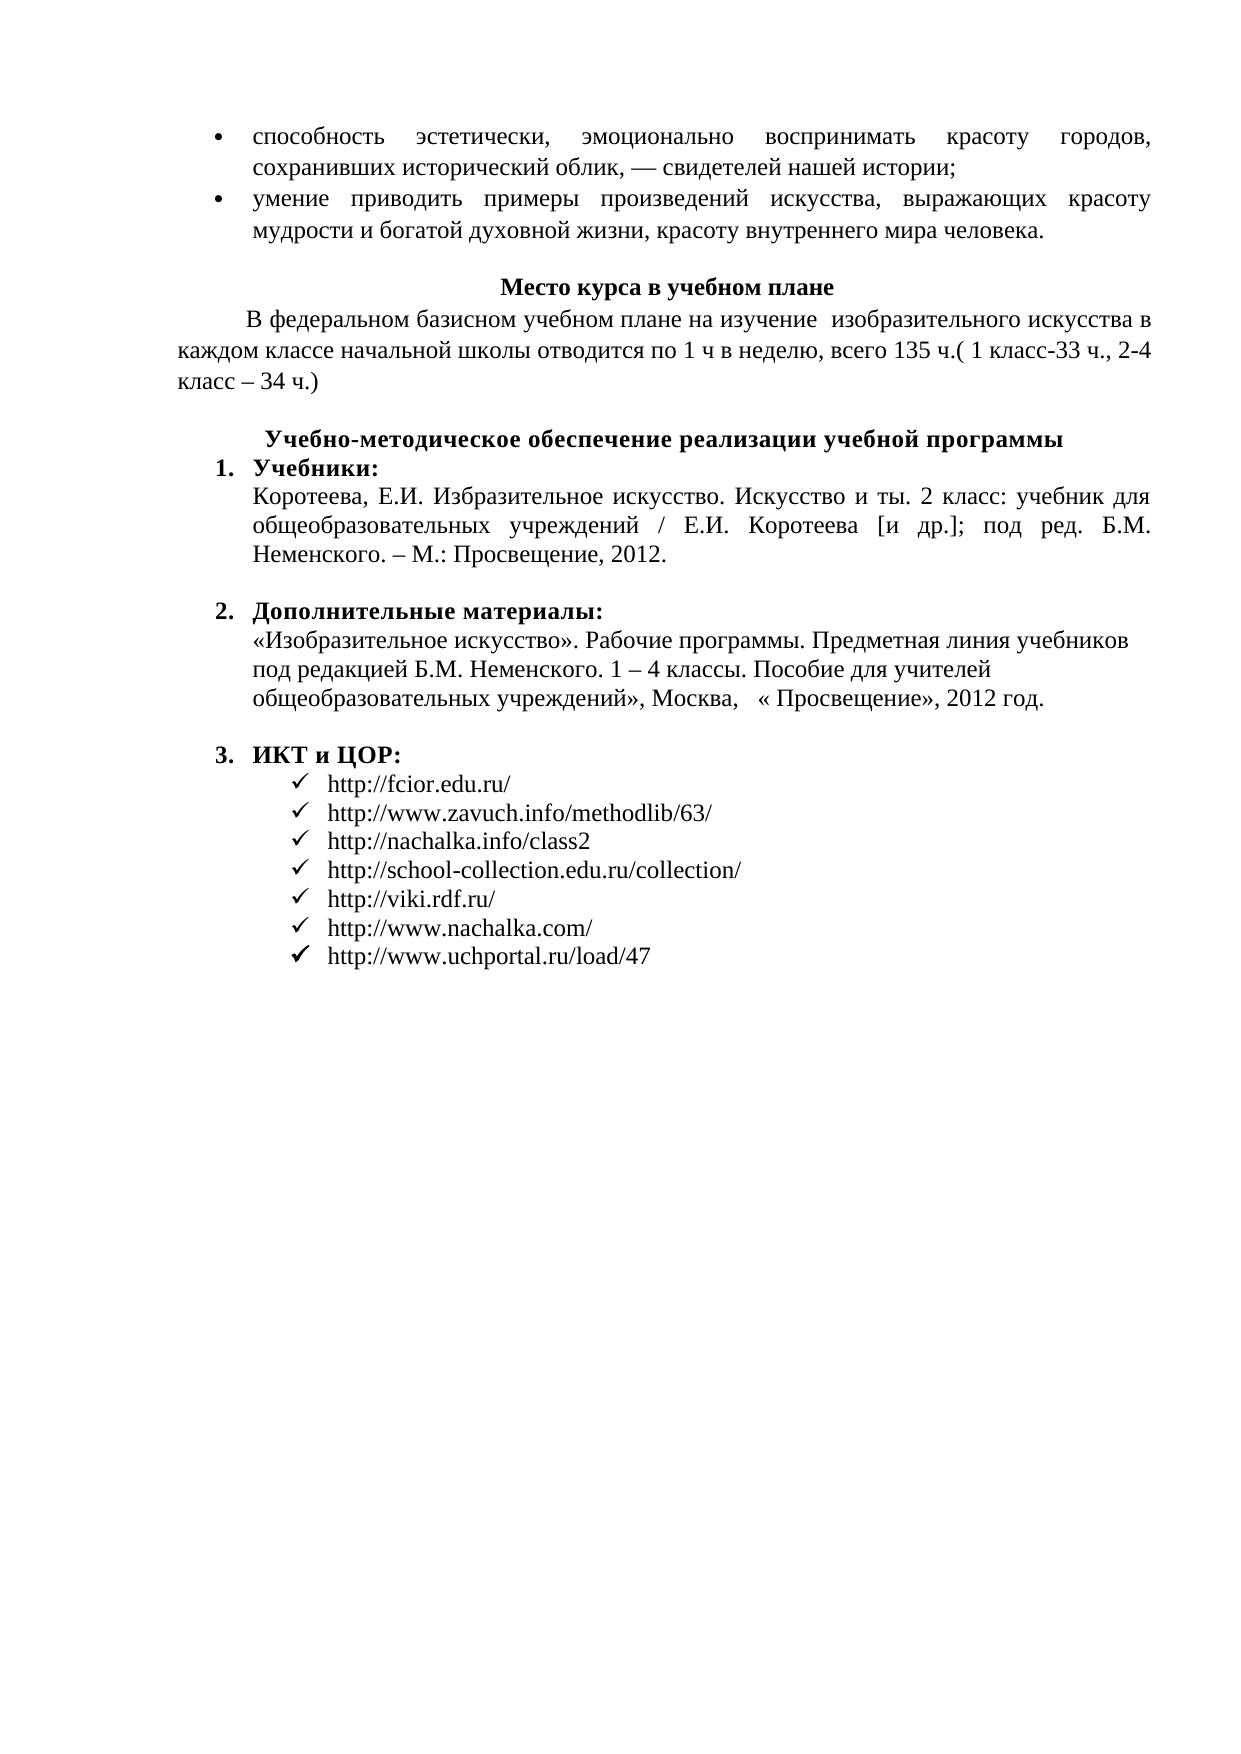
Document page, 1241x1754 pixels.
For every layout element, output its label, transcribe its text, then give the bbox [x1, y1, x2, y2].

text В федеральном базисном учебном плане на изучение изобразительного искусства в каждом классе начальной школы отводится по 1 ч в неделю, всего 135 ч.( 1 класс-33 ч., 2-4 класс – 34 ч.) [177, 301, 1152, 395]
list способность эстетически, эмоционально воспринимать красоту городов, сохранивших исторический облик, — свидетелей нашей истории; [215, 118, 1152, 181]
list http://viki.rdf.ru/ [290, 884, 1152, 913]
list Учебники: [215, 453, 1152, 481]
text Место курса в учебном плане [183, 272, 1152, 301]
list http://nachalka.info/class2 [290, 826, 1152, 855]
list Дополнительные материалы: [215, 596, 1152, 625]
text «Изобразительное искусство». Рабочие программы. Предметная линия учебников под редакцией Б.М. Неменского. 1 – 4 классы. Пособие для учителей общеобразовательных учреждений», Москва, « Просвещение», 2012 год. [252, 625, 1152, 711]
text Коротеева, Е.И. Избразительное искусство. Искусство и ты. 2 класс: учебник для общеобразовательных учреждений / Е.И. Коротеева [и др.]; под ред. Б.М. Неменского. – М.: Просвещение, 2012. [252, 481, 1152, 568]
list http://school-collection.edu.ru/collection/ [290, 855, 1152, 884]
list http://www.zavuch.info/methodlib/63/ [290, 798, 1152, 826]
list ИКТ и ЦОР: [215, 740, 1152, 769]
list http://www.uchportal.ru/load/47 [290, 941, 1152, 970]
list http://www.nachalka.com/ [290, 913, 1152, 941]
list умение приводить примеры произведений искусства, выражающих красоту мудрости и богатой духовной жизни, красоту внутреннего мира человека. [215, 181, 1152, 243]
text Учебно-методическое обеспечение реализации учебной программы [177, 424, 1152, 453]
list http://fcior.edu.ru/ [290, 769, 1152, 798]
